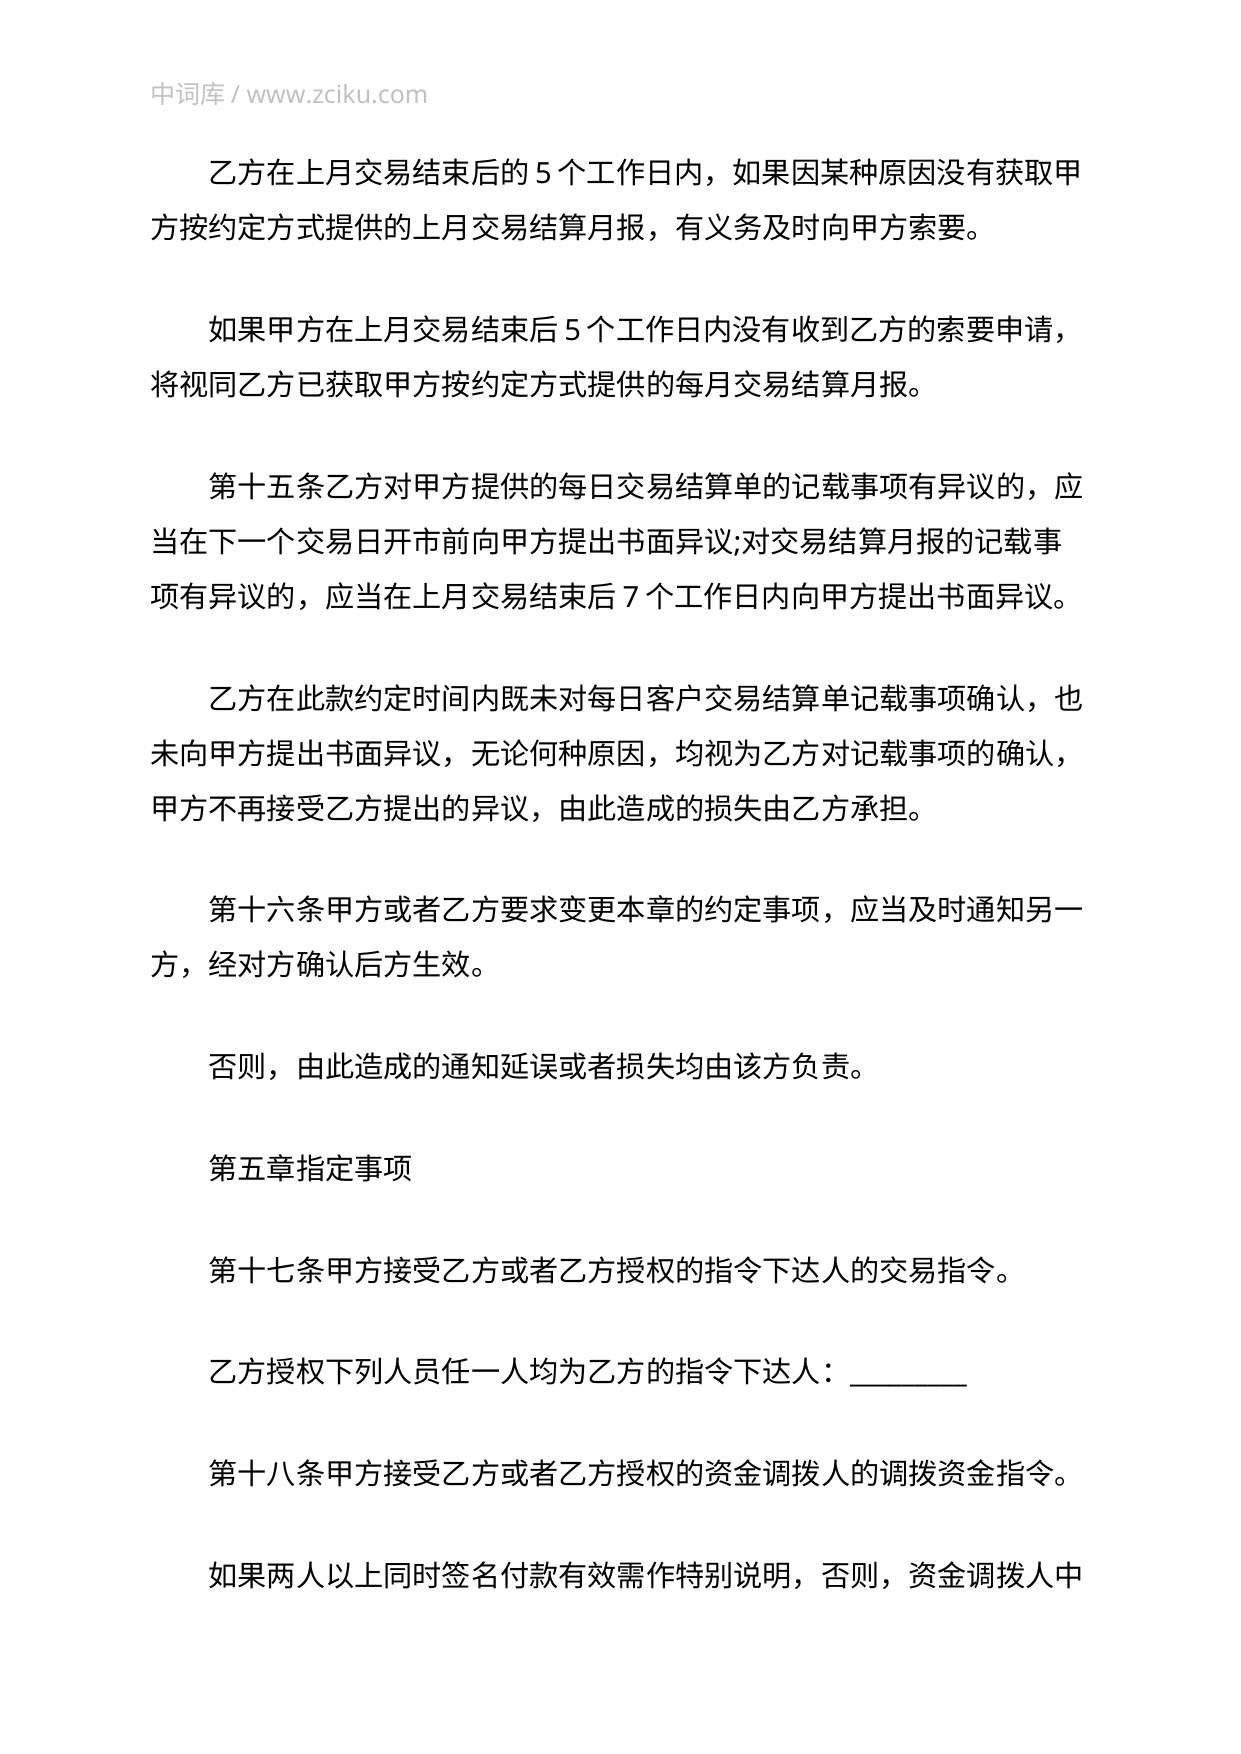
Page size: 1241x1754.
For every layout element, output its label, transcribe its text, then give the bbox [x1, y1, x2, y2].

text 第五章指定事项 [150, 1145, 1090, 1188]
text 第十六条甲方或者乙方要求变更本章的约定事项，应当及时通知另一方，经对方确认后方生效。 [150, 887, 1090, 984]
text 乙方授权下列人员任一人均为乙方的指令下达人：_________ [150, 1349, 1090, 1391]
text 第十八条甲方接受乙方或者乙方授权的资金调拨人的调拨资金指令。 [150, 1451, 1090, 1493]
text 第十七条甲方接受乙方或者乙方授权的指令下达人的交易指令。 [150, 1247, 1090, 1289]
text 如果甲方在上月交易结束后5个工作日内没有收到乙方的索要申请，将视同乙方已获取甲方按约定方式提供的每月交易结算月报。 [150, 307, 1090, 404]
text 乙方在此款约定时间内既未对每日客户交易结算单记载事项确认，也未向甲方提出书面异议，无论何种原因，均视为乙方对记载事项的确认，甲方不再接受乙方提出的异议，由此造成的损失由乙方承担。 [150, 675, 1090, 827]
text 第十五条乙方对甲方提供的每日交易结算单的记载事项有异议的，应当在下一个交易日开市前向甲方提出书面异议;对交易结算月报的记载事项有异议的，应当在上月交易结束后7个工作日内向甲方提出书面异议。 [150, 463, 1090, 616]
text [150, 1553, 1090, 1595]
text 否则，由此造成的通知延误或者损失均由该方负责。 [150, 1044, 1090, 1086]
text 乙方在上月交易结束后的5个工作日内，如果因某种原因没有获取甲方按约定方式提供的上月交易结算月报，有义务及时向甲方索要。 [150, 150, 1090, 247]
